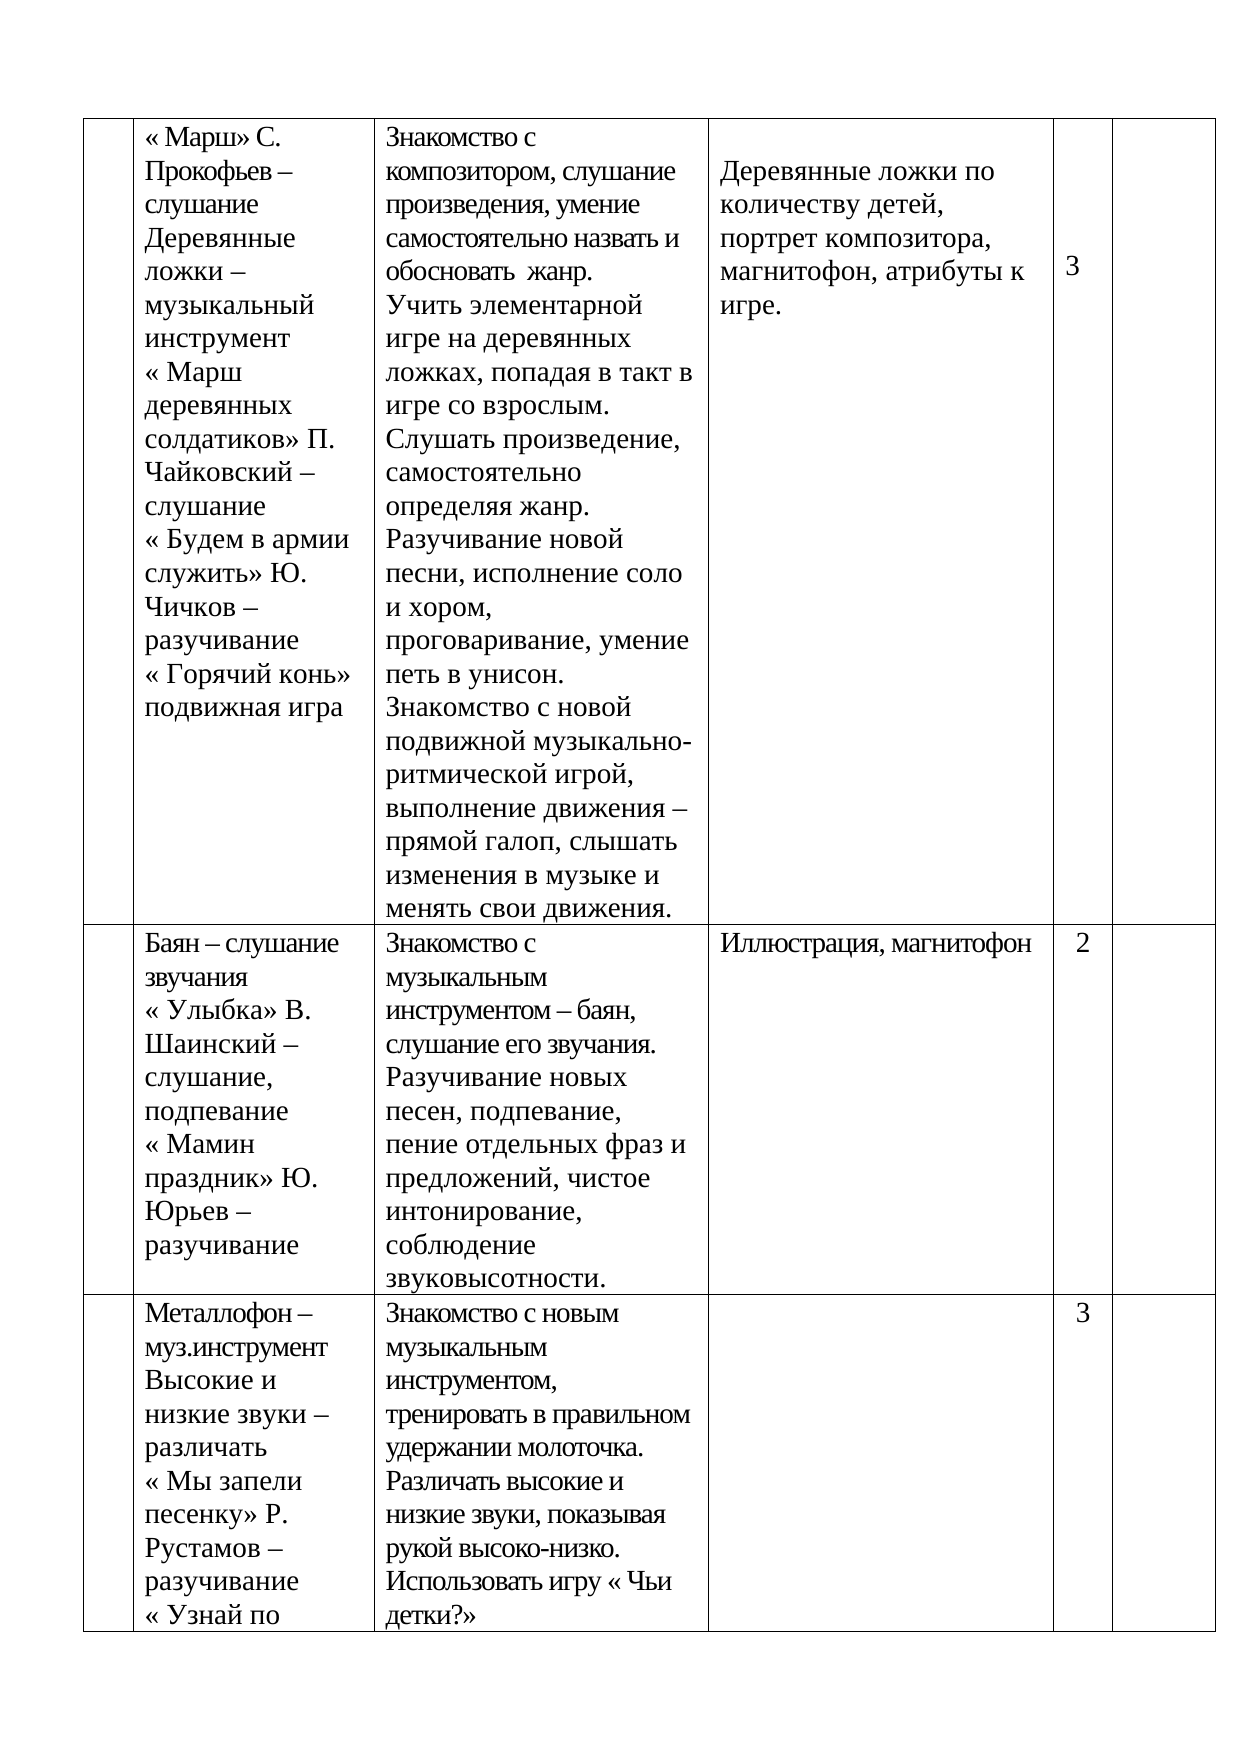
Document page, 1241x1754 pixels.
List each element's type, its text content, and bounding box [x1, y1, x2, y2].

table_cell 3 [1054, 321, 1112, 1126]
table_cell 2 [1054, 119, 1112, 320]
table_cell [709, 1498, 1053, 1632]
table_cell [134, 1498, 374, 1632]
table_cell 2 [1054, 1128, 1112, 1496]
table_cell [84, 1498, 133, 1632]
table_cell 3 [1054, 1498, 1112, 1632]
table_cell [375, 119, 708, 320]
table_cell Иллюстрация, магнитофон [709, 1128, 1053, 1496]
table_cell « Марш» С. Прокофьев – слушание Деревянные ложки – музыкальный инструмент « Марш деревянных солдатиков» П. Чайковский – слушание « Будем в армии служить» Ю. Чичков – разучивание « Горячий конь» подвижная игра [134, 321, 374, 1126]
table_cell Знакомство с музыкальным инструментом – баян, слушание его звучания. Разучивание новых песен, подпевание, пение отдельных фраз и предложений, чистое интонирование, соблюдение звуковысотности. [375, 1128, 708, 1496]
table_cell [1113, 321, 1215, 1126]
table_cell [84, 119, 133, 320]
table_cell [1113, 1498, 1215, 1632]
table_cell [375, 1498, 708, 1632]
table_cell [134, 119, 374, 320]
table_cell [84, 1128, 133, 1496]
table_cell Знакомство с композитором, слушание произведения, умение самостоятельно назвать и обосновать жанр. Учить элементарной игре на деревянных ложках, попадая в такт в игре со взрослым. Слушать произведение, самостоятельно определяя жанр. Разучивание новой песни, исполнение соло и хором, проговаривание, умение петь в унисон. Знакомство с новой подвижной музыкально-ритмической игрой, выполнение движения – прямой галоп, слышать изменения в музыке и менять свои движения. [375, 321, 708, 1126]
table_cell [84, 321, 133, 1126]
table_cell [1113, 119, 1215, 320]
table_cell Деревянные ложки по количеству детей, портрет композитора, магнитофон, атрибуты к игре. [709, 321, 1053, 1126]
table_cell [709, 119, 1053, 320]
table_cell [1113, 1128, 1215, 1496]
table_cell Баян – слушание звучания « Улыбка» В. Шаинский – слушание, подпевание « Мамин праздник» Ю. Юрьев – разучивание [134, 1128, 374, 1496]
